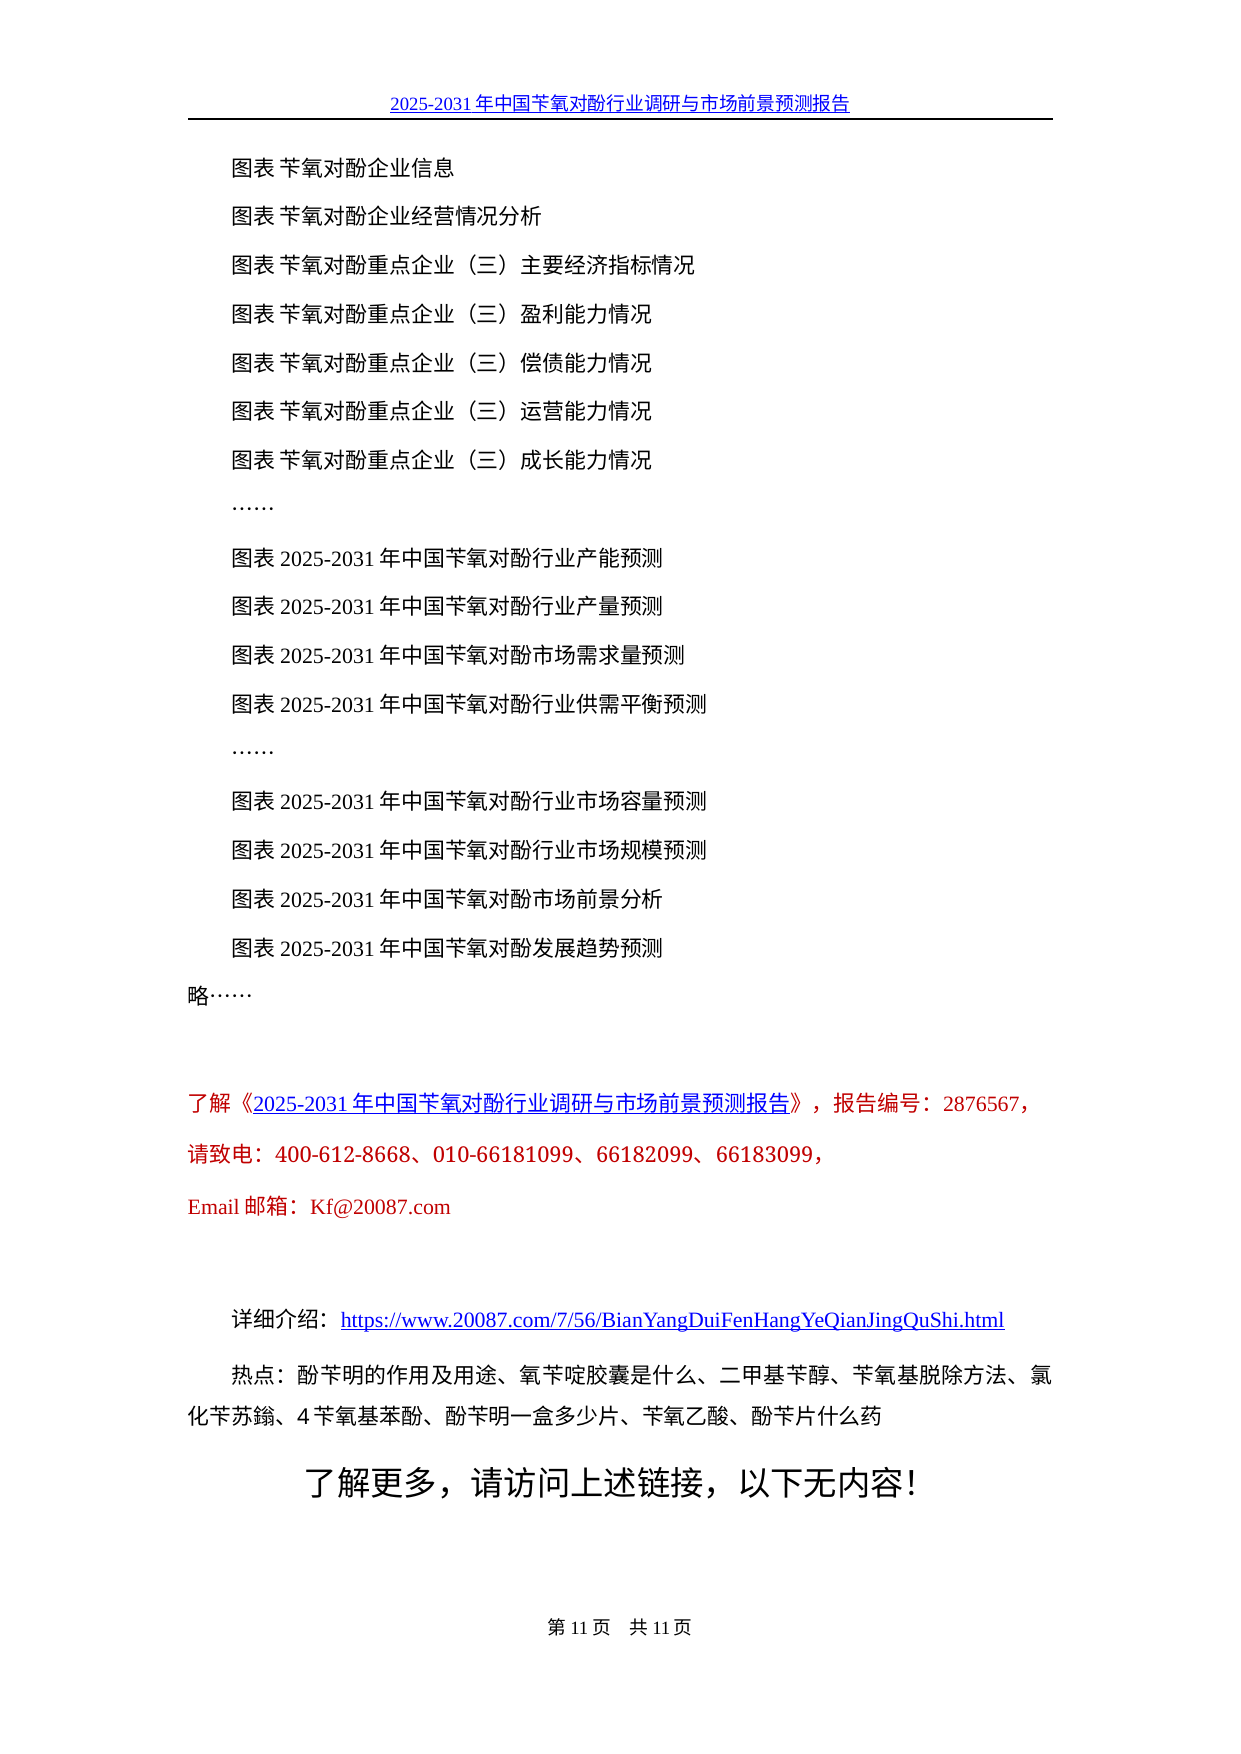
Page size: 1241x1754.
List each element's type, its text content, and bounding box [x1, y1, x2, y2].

title 了解更多，请访问上述链接，以下无内容！ [187, 1449, 1053, 1514]
text 热点：酚苄明的作用及用途、氧苄啶胶囊是什么、二甲基苄醇、苄氧基脱除方法、氯化苄苏鎓、4苄氧基苯酚、酚苄明一盒多少片、苄氧乙酸、酚苄片什么药 [187, 1358, 1053, 1431]
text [187, 150, 1053, 1011]
text 详细介绍：https://www.20087.com/7/56/BianYangDuiFenHangYeQianJingQuShi.html [187, 1301, 1053, 1334]
text 请致电：400-612-8668、010-66181099、66182099、66183099， [187, 1137, 1053, 1169]
text 了解《2025-2031年中国苄氧对酚行业调研与市场前景预测报告》，报告编号：2876567， [187, 1085, 1053, 1118]
text Email邮箱：Kf@20087.com [187, 1188, 1053, 1221]
